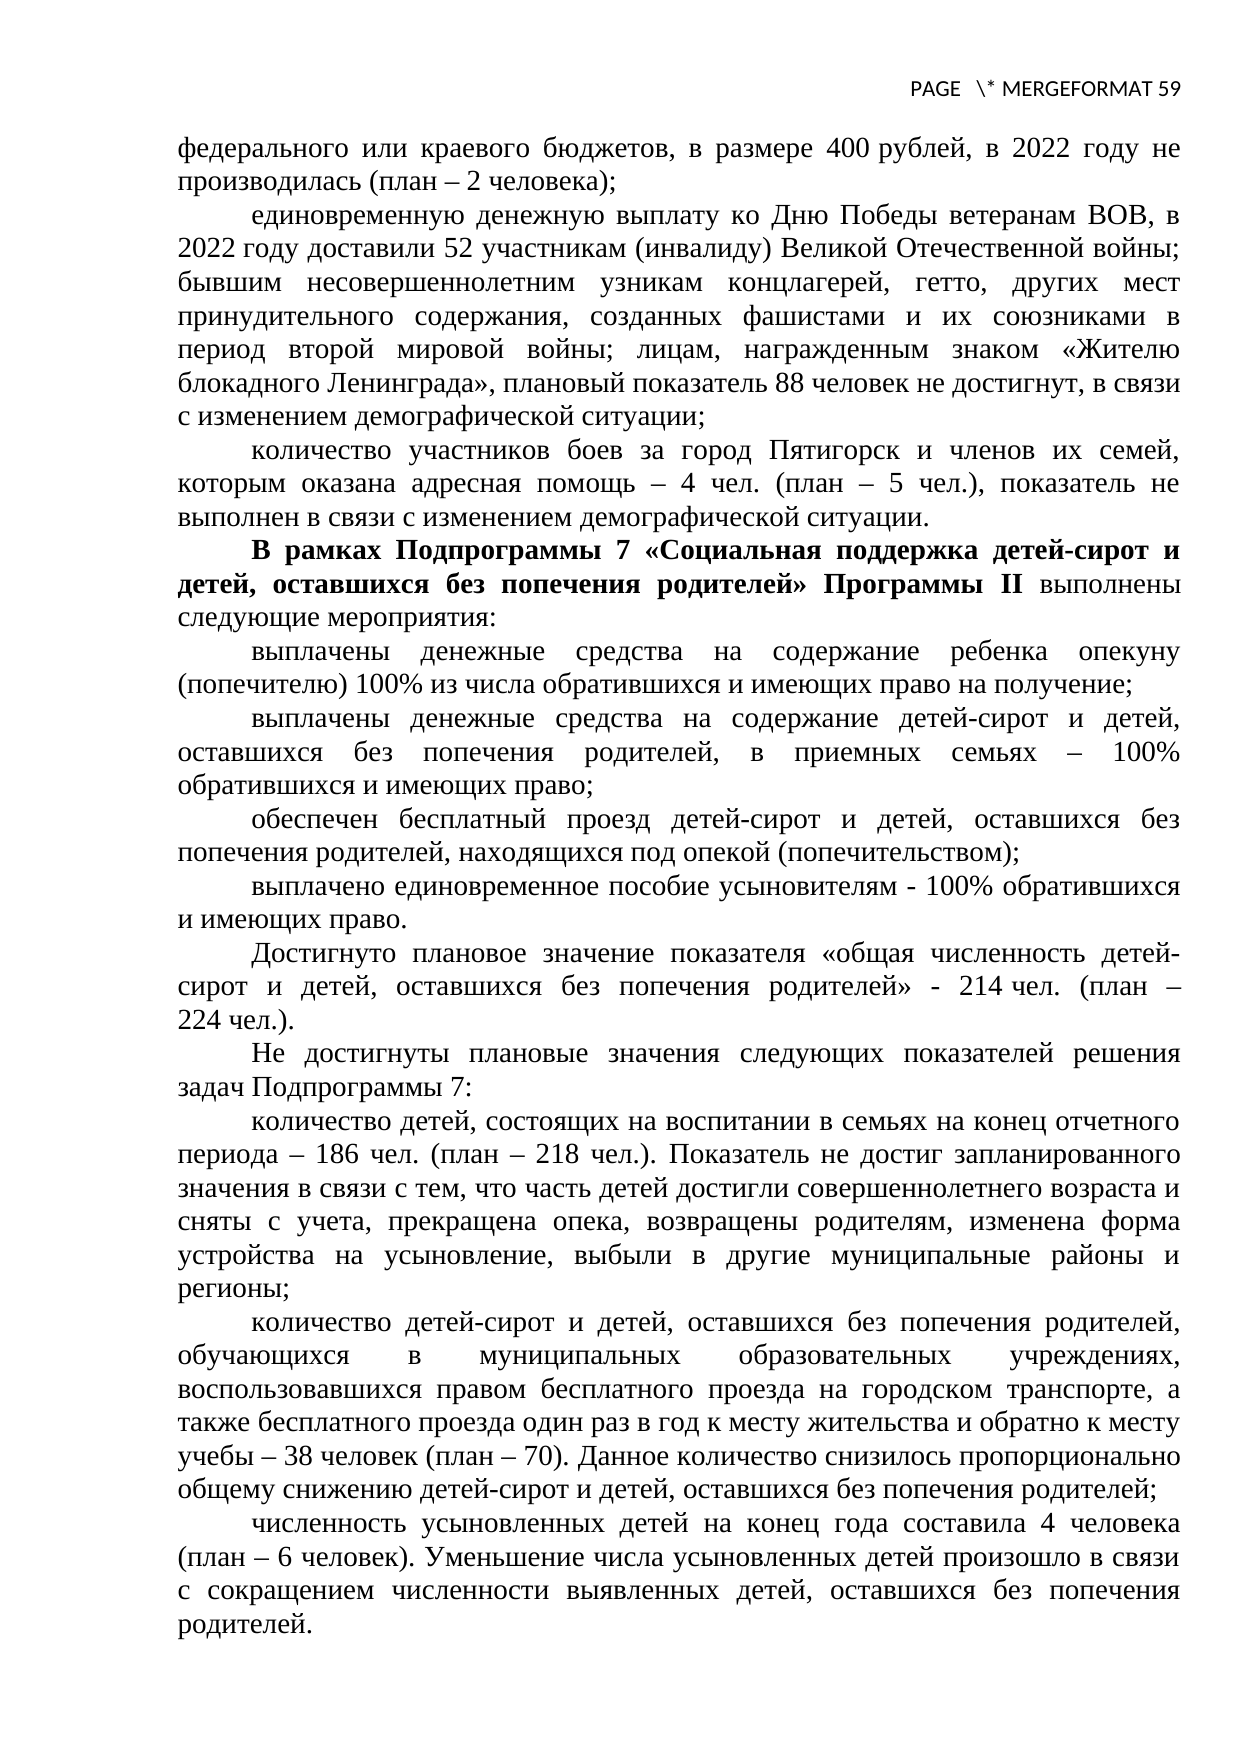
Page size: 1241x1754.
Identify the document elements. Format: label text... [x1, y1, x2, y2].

text выплачены денежные средства на содержание детей-сирот и детей, оставшихся без попечения родителей, в приемных семьях – 100% обратившихся и имеющих право; [177, 700, 1181, 801]
text В рамках Подпрограммы 7 «Социальная поддержка детей-сирот и детей, оставшихся без попечения родителей» Программы II выполнены следующие мероприятия: [177, 532, 1181, 633]
text количество детей-сирот и детей, оставшихся без попечения родителей, обучающихся в муниципальных образовательных учреждениях, воспользовавшихся правом бесплатного проезда на городском транспорте, а также бесплатного проезда один раз в год к месту жительства и обратно к месту учебы – 38 человек (план – 70). Данное количество снизилось пропорционально общему снижению детей-сирот и детей, оставшихся без попечения родителей; [177, 1304, 1181, 1505]
text единовременную денежную выплату ко Дню Победы ветеранам ВОВ, в 2022 году доставили 52 участникам (инвалиду) Великой Отечественной войны; бывшим несовершеннолетним узникам концлагерей, гетто, других мест принудительного содержания, созданных фашистами и их союзниками в период второй мировой войны; лицам, награжденным знаком «Жителю блокадного Ленинграда», плановый показатель 88 человек не достигнут, в связи с изменением демографической ситуации; [177, 197, 1181, 432]
text выплачено единовременное пособие усыновителям - 100% обратившихся и имеющих право. [177, 868, 1181, 935]
text Достигнуто плановое значение показателя «общая численность детей-сирот и детей, оставшихся без попечения родителей» - 214 чел. (план – 224 чел.). [177, 935, 1181, 1036]
text Не достигнуты плановые значения следующих показателей решения задач Подпрограммы 7: [177, 1036, 1181, 1103]
text количество участников боев за город Пятигорск и членов их семей, которым оказана адресная помощь – 4 чел. (план – 5 чел.), показатель не выполнен в связи с изменением демографической ситуации. [177, 432, 1181, 532]
text количество детей, состоящих на воспитании в семьях на конец отчетного периода – 186 чел. (план – 218 чел.). Показатель не достиг запланированного значения в связи с тем, что часть детей достигли совершеннолетнего возраста и сняты с учета, прекращена опека, возвращены родителям, изменена форма устройства на усыновление, выбыли в другие муниципальные районы и регионы; [177, 1103, 1181, 1304]
text обеспечен бесплатный проезд детей-сирот и детей, оставшихся без попечения родителей, находящихся под опекой (попечительством); [177, 801, 1181, 868]
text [177, 130, 1181, 197]
text численность усыновленных детей на конец года составила 4 человека (план – 6 человек). Уменьшение числа усыновленных детей произошло в связи с сокращением численности выявленных детей, оставшихся без попечения родителей. [177, 1505, 1181, 1639]
text выплачены денежные средства на содержание ребенка опекуну (попечителю) 100% из числа обратившихся и имеющих право на получение; [177, 633, 1181, 700]
